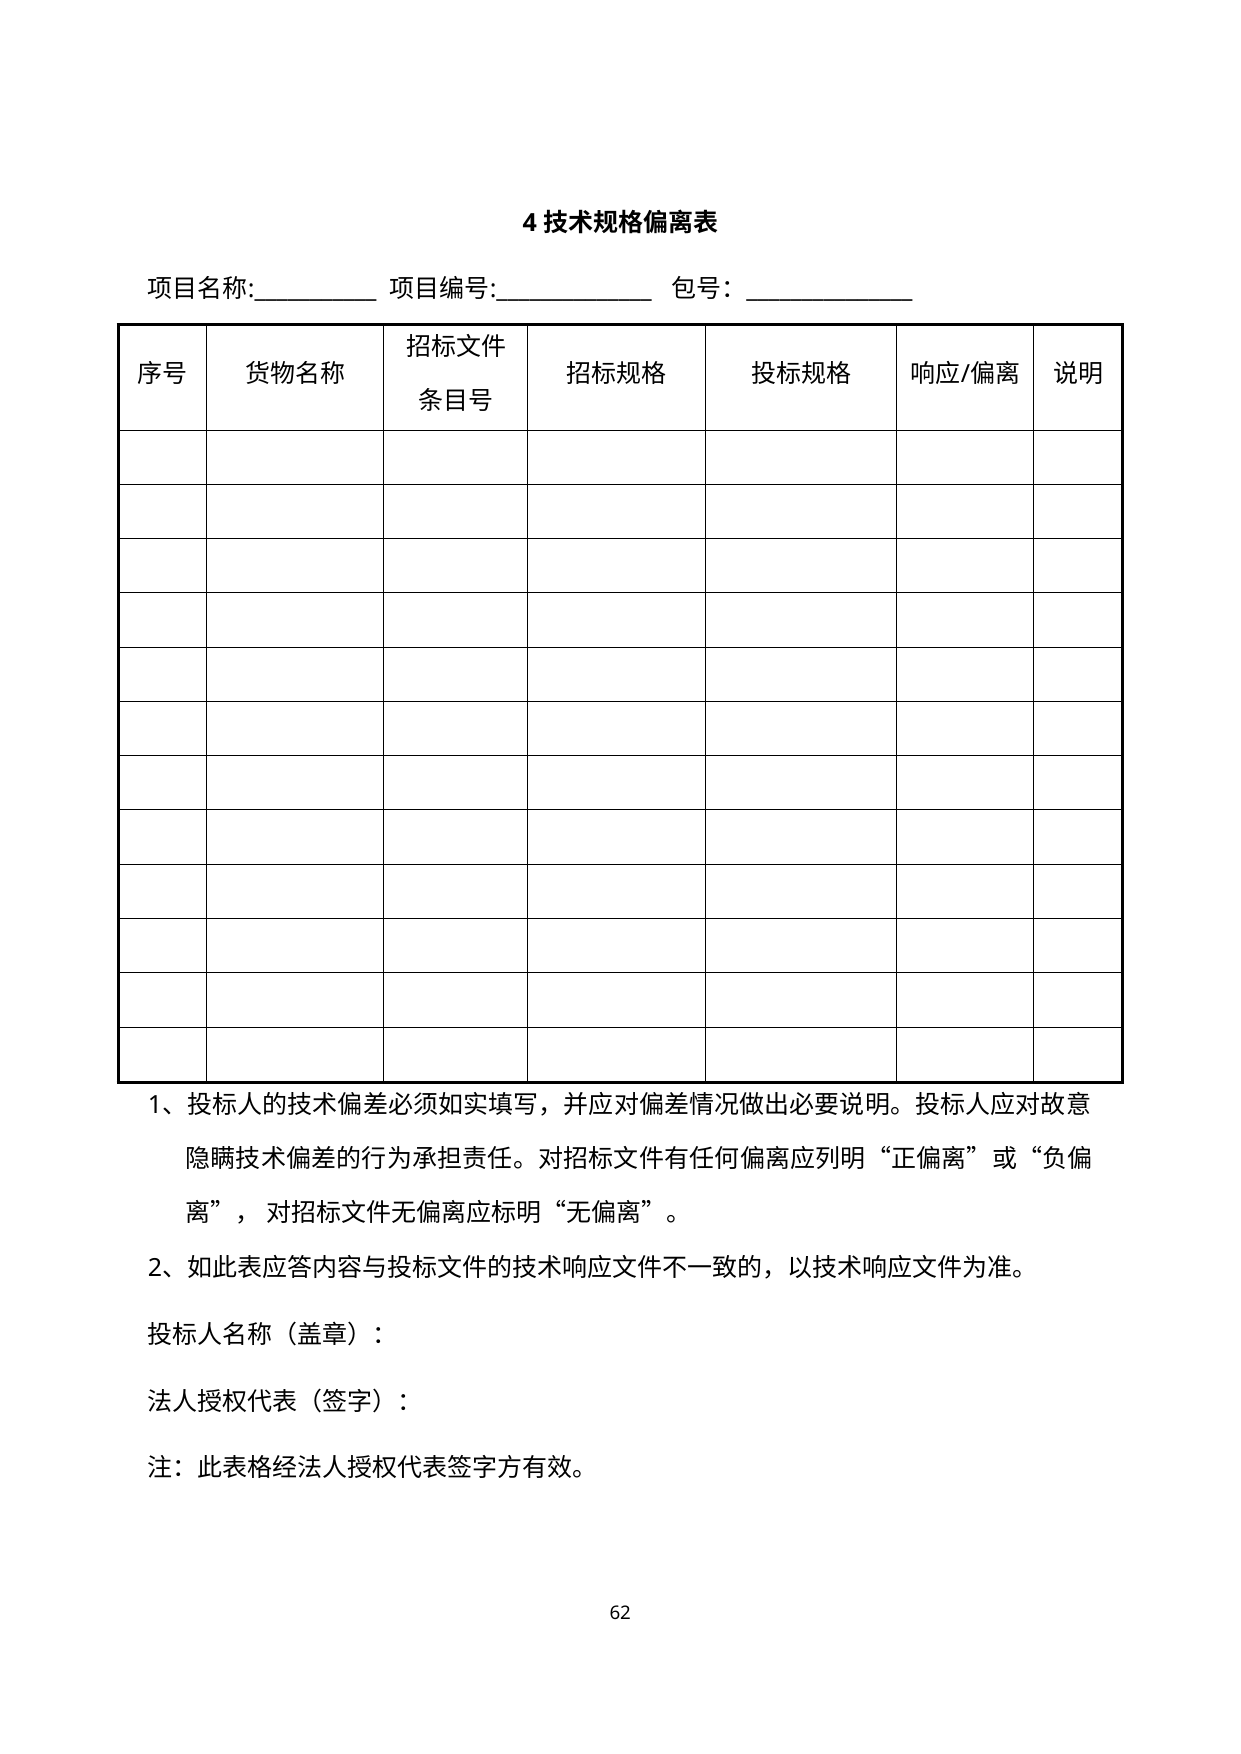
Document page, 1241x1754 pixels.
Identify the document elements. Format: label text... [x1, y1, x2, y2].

table_cell [384, 702, 527, 755]
table_cell [384, 973, 527, 1027]
table_cell [706, 973, 896, 1027]
table_cell [706, 485, 896, 538]
table_cell [207, 810, 383, 864]
table_cell [207, 702, 383, 755]
table_cell [384, 1028, 527, 1081]
table_cell [1034, 973, 1121, 1027]
table_cell [1034, 485, 1121, 538]
table_header 序号 [120, 326, 206, 429]
table_cell [120, 539, 206, 592]
table_cell [528, 702, 705, 755]
text 2、如此表应答内容与投标文件的技术响应文件不一致的，以技术响应文件为准。 [148, 1247, 1092, 1283]
table_cell [528, 810, 705, 864]
table_header 招标文件条目号 [384, 326, 527, 429]
table_cell [207, 1028, 383, 1081]
table_header 货物名称 [207, 326, 383, 429]
table_cell [120, 593, 206, 647]
table_cell [384, 485, 527, 538]
table_cell [1034, 593, 1121, 647]
table_cell [384, 756, 527, 809]
table_cell [897, 1028, 1033, 1081]
text 注：此表格经法人授权代表签字方有效。 [148, 1448, 1092, 1484]
table_cell [384, 648, 527, 701]
table_cell [897, 810, 1033, 864]
text 1、投标人的技术偏差必须如实填写，并应对偏差情况做出必要说明。投标人应对故意隐瞒技术偏差的行为承担责任。对招标文件有任何偏离应列明“正偏离”或“负偏离”， 对招标文件无偏离应标明“无偏离”。 [148, 1084, 1092, 1229]
table_cell [528, 593, 705, 647]
table_cell [207, 919, 383, 972]
table_cell [897, 431, 1033, 484]
table_cell [1034, 810, 1121, 864]
subtitle 4 技术规格偏离表 [148, 202, 1092, 238]
table_cell [706, 1028, 896, 1081]
table_cell [897, 865, 1033, 918]
table_cell [706, 702, 896, 755]
table_cell [528, 919, 705, 972]
table_cell [897, 648, 1033, 701]
table_cell [207, 973, 383, 1027]
table_cell [1034, 1028, 1121, 1081]
table_cell [120, 810, 206, 864]
table_cell [706, 539, 896, 592]
text 法人授权代表（签字）： [148, 1381, 1092, 1417]
table_cell [1034, 702, 1121, 755]
text 投标人名称（盖章）： [148, 1314, 1092, 1350]
table_cell [207, 865, 383, 918]
table_cell [528, 1028, 705, 1081]
table_cell [706, 919, 896, 972]
table_cell [1034, 431, 1121, 484]
table_cell [384, 431, 527, 484]
table_header 响应/偏离 [897, 326, 1033, 429]
table_cell [384, 593, 527, 647]
table_cell [1034, 865, 1121, 918]
table_cell [1034, 648, 1121, 701]
table_cell [897, 539, 1033, 592]
table_header 说明 [1034, 326, 1121, 429]
table_cell [1034, 756, 1121, 809]
table_cell [528, 973, 705, 1027]
table_cell [706, 593, 896, 647]
table_cell [120, 919, 206, 972]
table_cell [528, 485, 705, 538]
table_cell [706, 431, 896, 484]
table_cell [897, 702, 1033, 755]
table_cell [120, 1028, 206, 1081]
table_cell [120, 431, 206, 484]
table_cell [120, 756, 206, 809]
table_cell [384, 539, 527, 592]
table_cell [207, 431, 383, 484]
table_cell [528, 539, 705, 592]
table_cell [528, 756, 705, 809]
table_cell [897, 973, 1033, 1027]
table_cell [384, 865, 527, 918]
table_cell [207, 648, 383, 701]
table_cell [706, 648, 896, 701]
table_cell [528, 648, 705, 701]
table_header 招标规格 [528, 326, 705, 429]
table_cell [120, 865, 206, 918]
table_cell [897, 919, 1033, 972]
table_cell [528, 865, 705, 918]
table_cell [207, 593, 383, 647]
table_cell [207, 485, 383, 538]
table_cell [706, 865, 896, 918]
table_cell [384, 810, 527, 864]
text 项目名称:___________ 项目编号:______________ 包号：_______________ [148, 269, 1092, 305]
table_cell [207, 756, 383, 809]
table_cell [120, 702, 206, 755]
table_cell [528, 431, 705, 484]
table_cell [897, 485, 1033, 538]
table_cell [706, 810, 896, 864]
table_cell [120, 648, 206, 701]
table_cell [897, 756, 1033, 809]
table_cell [384, 919, 527, 972]
table_header 投标规格 [706, 326, 896, 429]
table_cell [1034, 539, 1121, 592]
table_cell [706, 756, 896, 809]
table_cell [1034, 919, 1121, 972]
table_cell [120, 973, 206, 1027]
table_cell [120, 485, 206, 538]
table_cell [207, 539, 383, 592]
table_cell [897, 593, 1033, 647]
